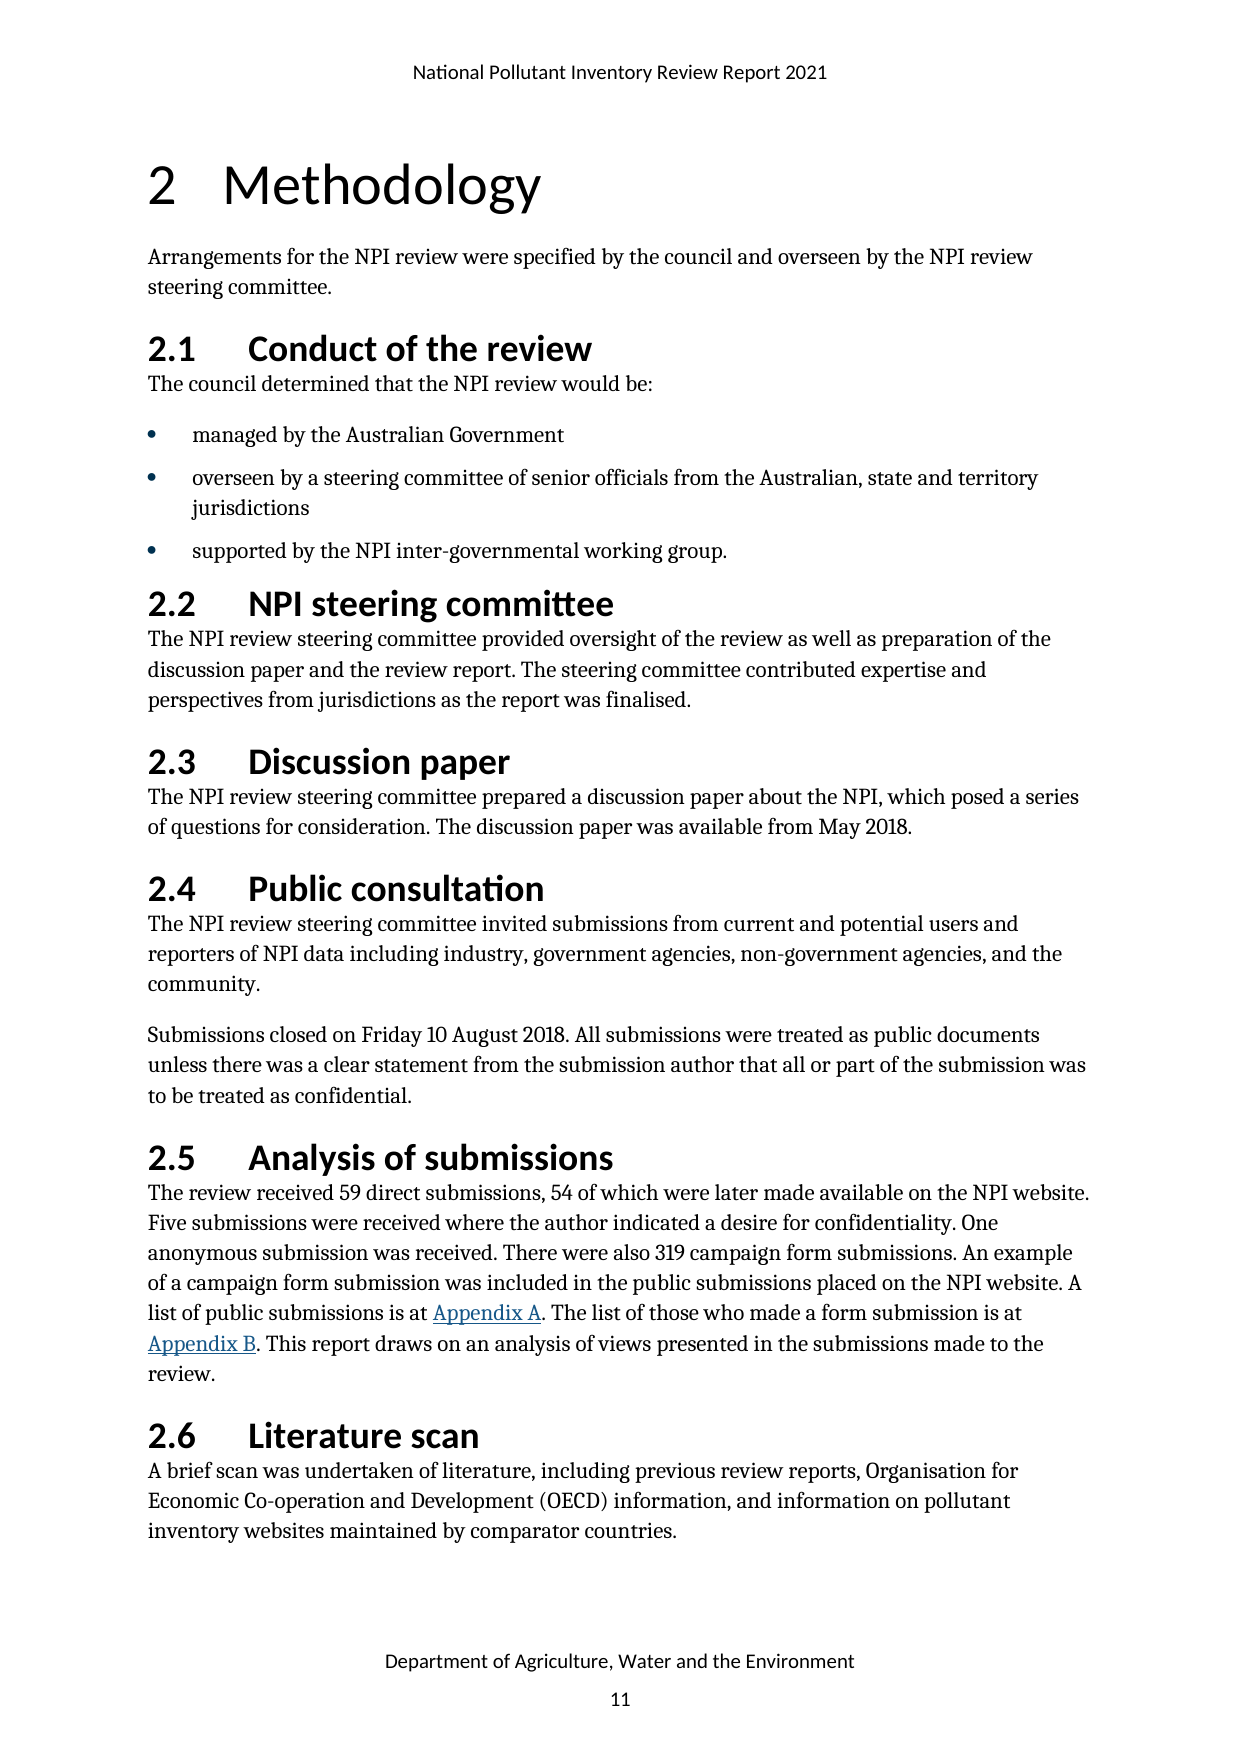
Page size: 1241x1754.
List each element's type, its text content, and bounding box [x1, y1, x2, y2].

subtitle Public consultation [148, 865, 1092, 911]
subtitle NPI steering committee [148, 580, 1092, 626]
list supported by the NPI inter-governmental working group. [148, 538, 1092, 564]
text A brief scan was undertaken of literature, including previous review reports, Organisation for Economic Co-operation and Development (OECD) information, and information on pollutant inventory websites maintained by comparator countries. [148, 1457, 1092, 1544]
text The review received 59 direct submissions, 54 of which were later made available on the NPI website. Five submissions were received where the author indicated a desire for confidentiality. One anonymous submission was received. There were also 319 campaign form submissions. An example of a campaign form submission was included in the public submissions placed on the NPI website. A list of public submissions is at Appendix A. The list of those who made a form submission is at Appendix B. This report draws on an analysis of views presented in the submissions made to the review. [148, 1179, 1092, 1387]
text The NPI review steering committee prepared a discussion paper about the NPI, which posed a series of questions for consideration. The discussion paper was available from May 2018. [148, 783, 1092, 840]
subtitle Methodology [148, 148, 1092, 219]
list managed by the Australian Government [148, 422, 1092, 448]
list overseen by a steering committee of senior officials from the Australian, state and territory jurisdictions [148, 465, 1092, 521]
subtitle Discussion paper [148, 738, 1092, 783]
text The NPI review steering committee invited submissions from current and potential users and reporters of NPI data including industry, government agencies, non-government agencies, and the community. [148, 911, 1092, 997]
text Submissions closed on Friday 10 August 2018. All submissions were treated as public documents unless there was a clear statement from the submission author that all or part of the submission was to be treated as confidential. [148, 1022, 1092, 1109]
subtitle Conduct of the review [148, 325, 1092, 371]
subtitle Analysis of submissions [148, 1133, 1092, 1179]
text The NPI review steering committee provided oversight of the review as well as preparation of the discussion paper and the review report. The steering committee contributed expertise and perspectives from jurisdictions as the report was finalised. [148, 626, 1092, 713]
subtitle Literature scan [148, 1412, 1092, 1457]
text Arrangements for the NPI review were specified by the council and overseen by the NPI review steering committee. [148, 244, 1092, 301]
text The council determined that the NPI review would be: [148, 371, 1092, 397]
